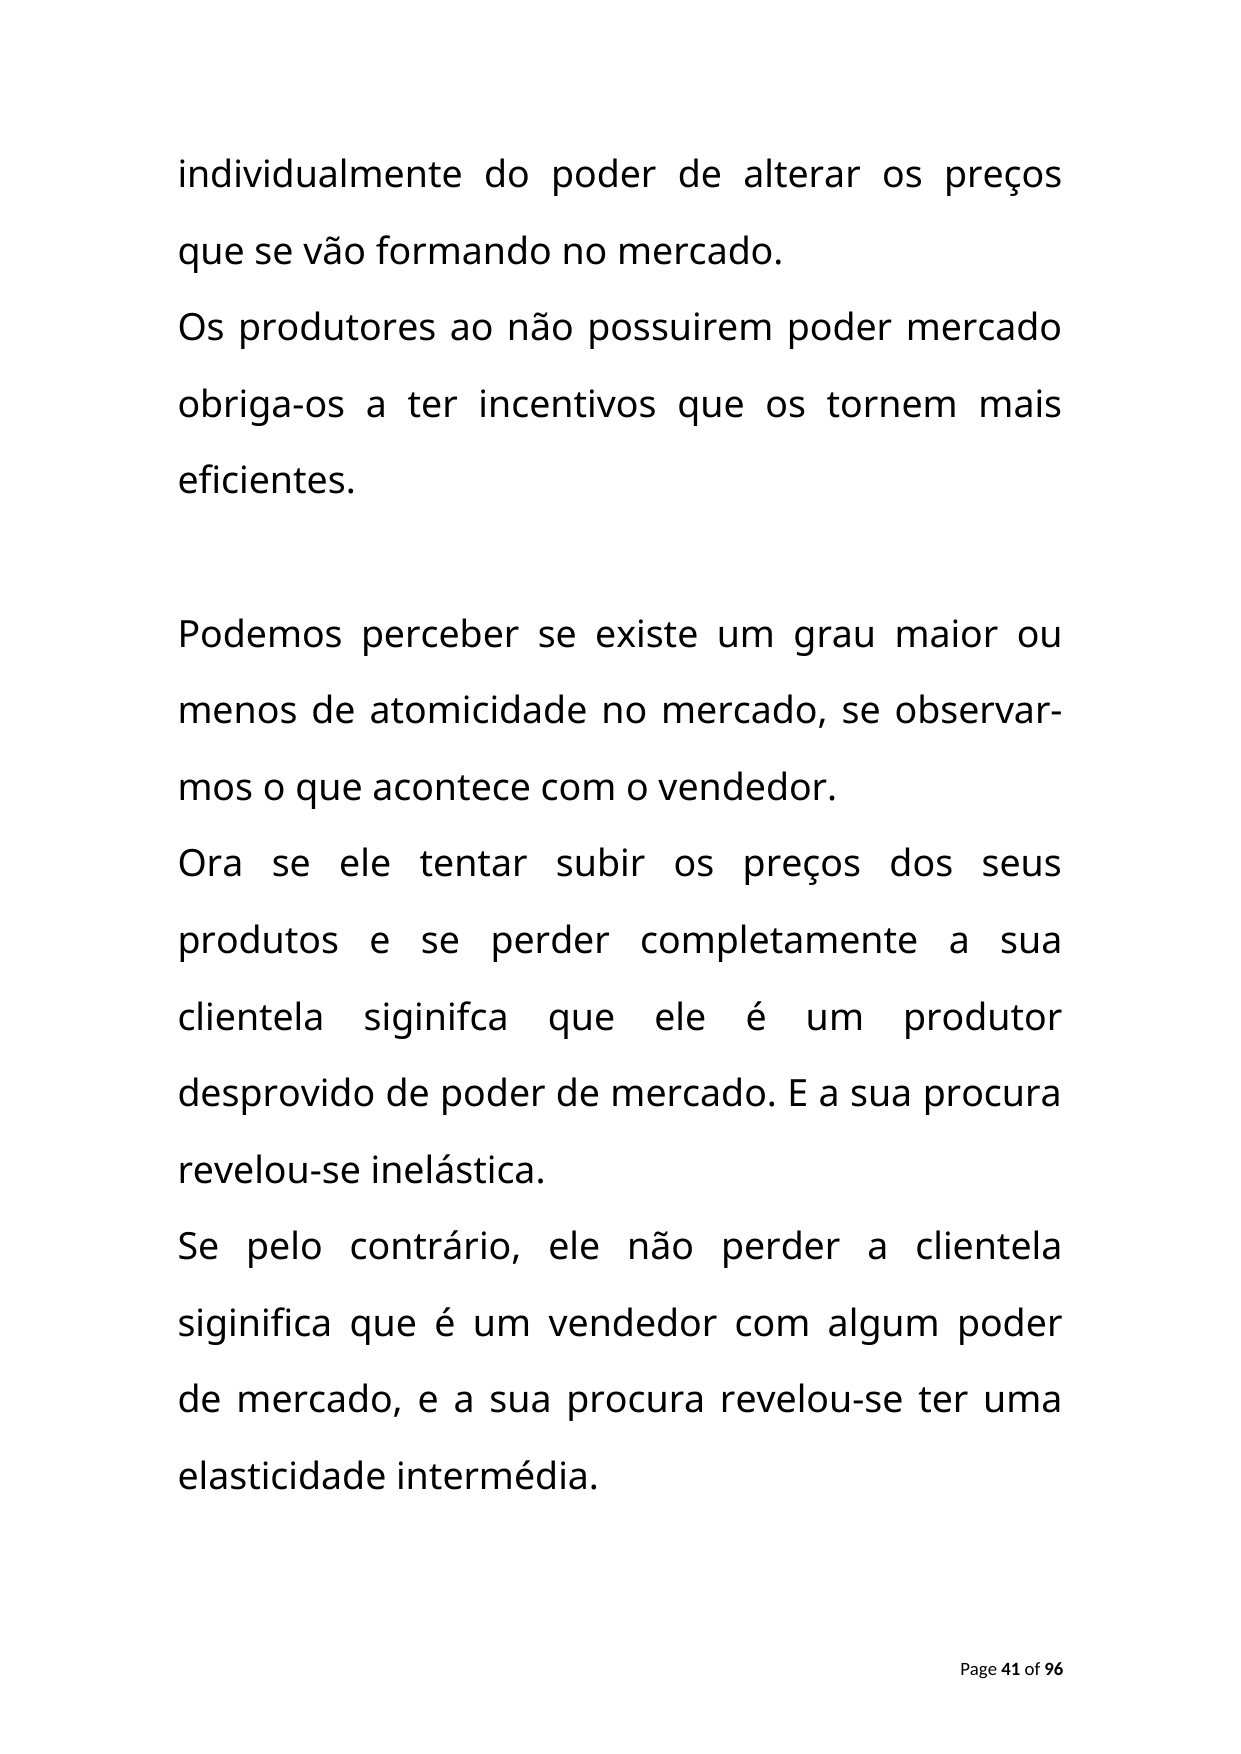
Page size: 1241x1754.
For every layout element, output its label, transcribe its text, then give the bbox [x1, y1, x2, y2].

text Podemos perceber se existe um grau maior ou menos de atomicidade no mercado, se observar-mos o que acontece com o vendedor. [177, 607, 1063, 811]
text Ora se ele tentar subir os preços dos seus produtos e se perder completamente a sua clientela siginifca que ele é um produtor desprovido de poder de mercado. E a sua procura revelou-se inelástica. [177, 837, 1063, 1194]
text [177, 148, 1063, 275]
text Se pelo contrário, ele não perder a clientela siginifica que é um vendedor com algum poder de mercado, e a sua procura revelou-se ter uma elasticidade intermédia. [177, 1219, 1063, 1500]
text Os produtores ao não possuirem poder mercado obriga-os a ter incentivos que os tornem mais eficientes. [177, 301, 1063, 505]
